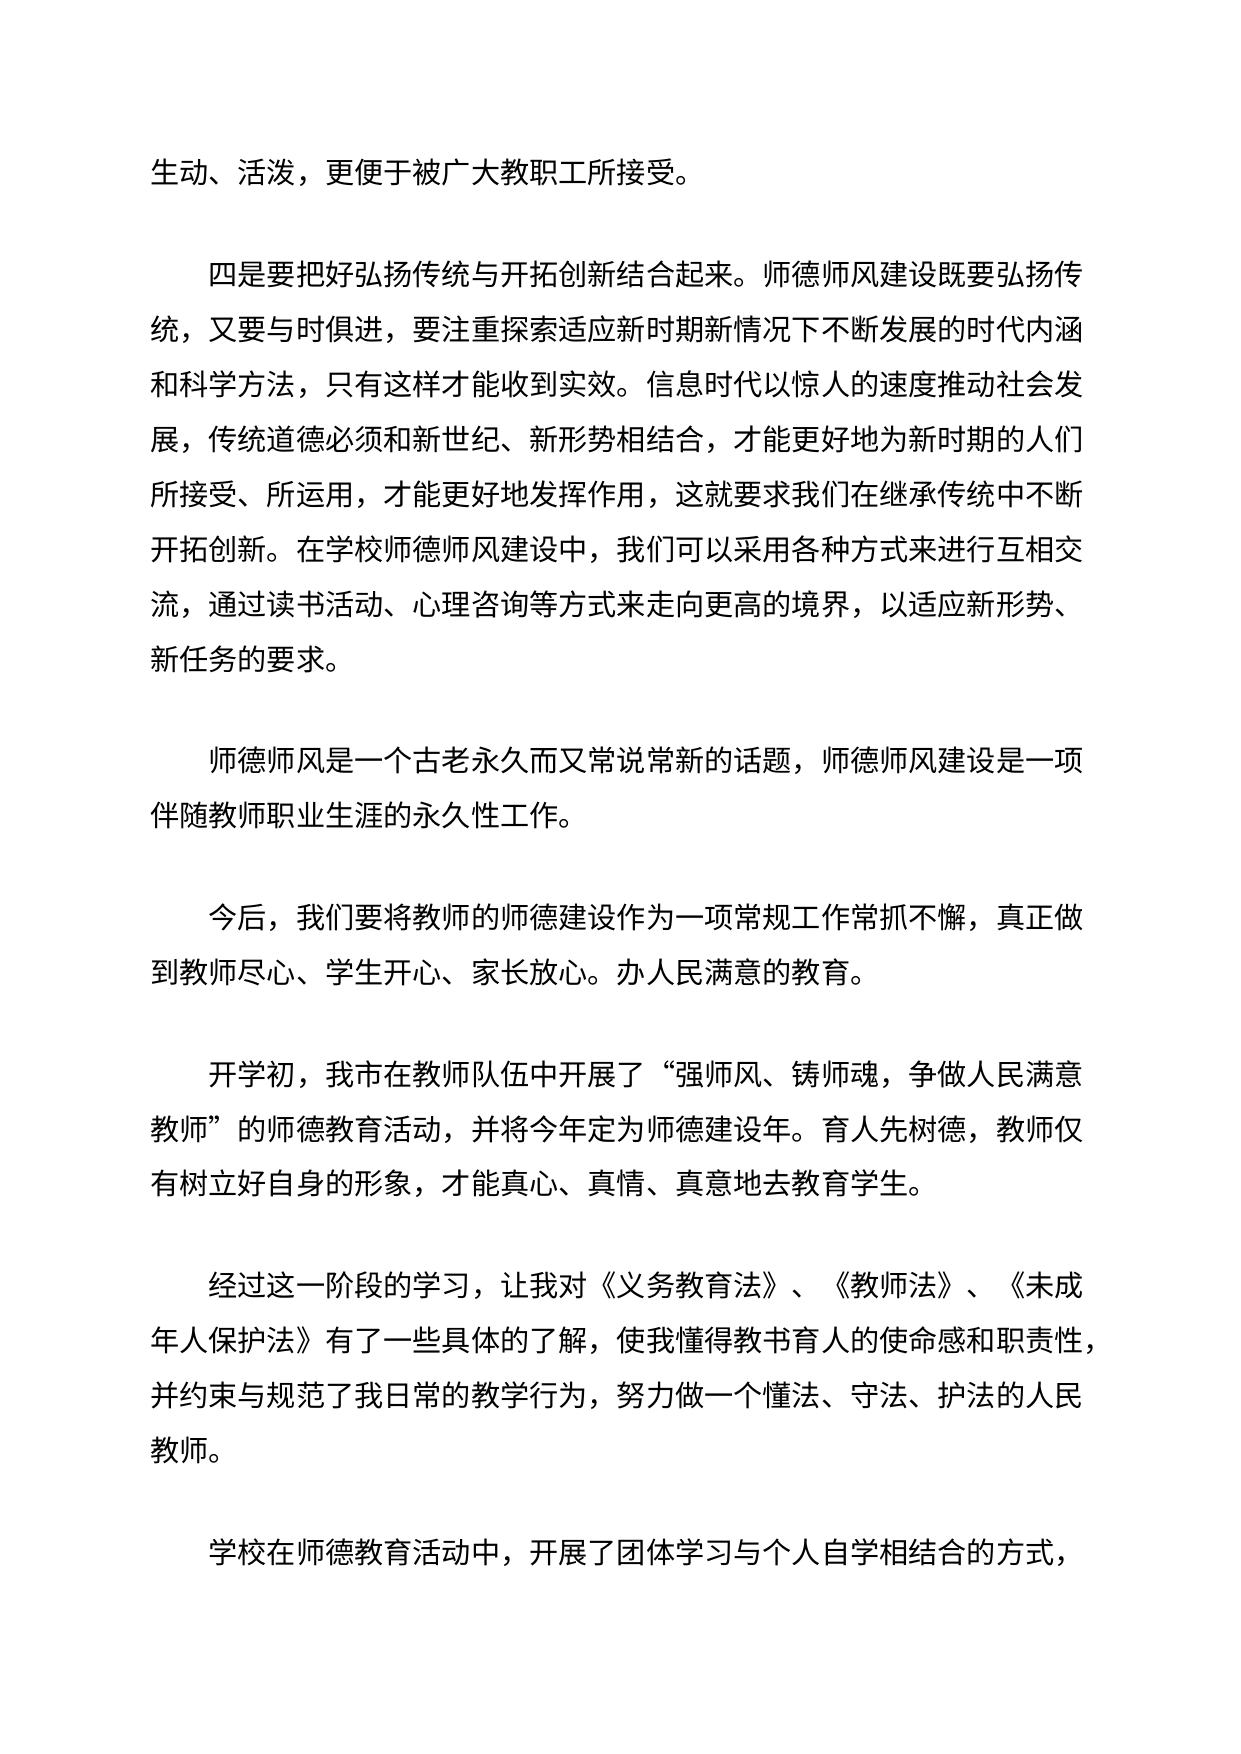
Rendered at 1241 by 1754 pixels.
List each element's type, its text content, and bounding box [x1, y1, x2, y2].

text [150, 150, 1090, 192]
text 开学初，我市在教师队伍中开展了“强师风、铸师魂，争做人民满意教师”的师德教育活动，并将今年定为师德建设年。育人先树德，教师仅有树立好自身的形象，才能真心、真情、真意地去教育学生。 [150, 1051, 1090, 1203]
text 四是要把好弘扬传统与开拓创新结合起来。师德师风建设既要弘扬传统，又要与时俱进，要注重探索适应新时期新情况下不断发展的时代内涵和科学方法，只有这样才能收到实效。信息时代以惊人的速度推动社会发展，传统道德必须和新世纪、新形势相结合，才能更好地为新时期的人们所接受、所运用，才能更好地发挥作用，这就要求我们在继承传统中不断开拓创新。在学校师德师风建设中，我们可以采用各种方式来进行互相交流，通过读书活动、心理咨询等方式来走向更高的境界，以适应新形势、新任务的要求。 [150, 252, 1090, 678]
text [150, 1529, 1090, 1571]
text 经过这一阶段的学习，让我对《义务教育法》、《教师法》、《未成年人保护法》有了一些具体的了解，使我懂得教书育人的使命感和职责性，并约束与规范了我日常的教学行为，努力做一个懂法、守法、护法的人民教师。 [150, 1263, 1090, 1470]
text 师德师风是一个古老永久而又常说常新的话题，师德师风建设是一项伴随教师职业生涯的永久性工作。 [150, 738, 1090, 835]
text 今后，我们要将教师的师德建设作为一项常规工作常抓不懈，真正做到教师尽心、学生开心、家长放心。办人民满意的教育。 [150, 894, 1090, 992]
